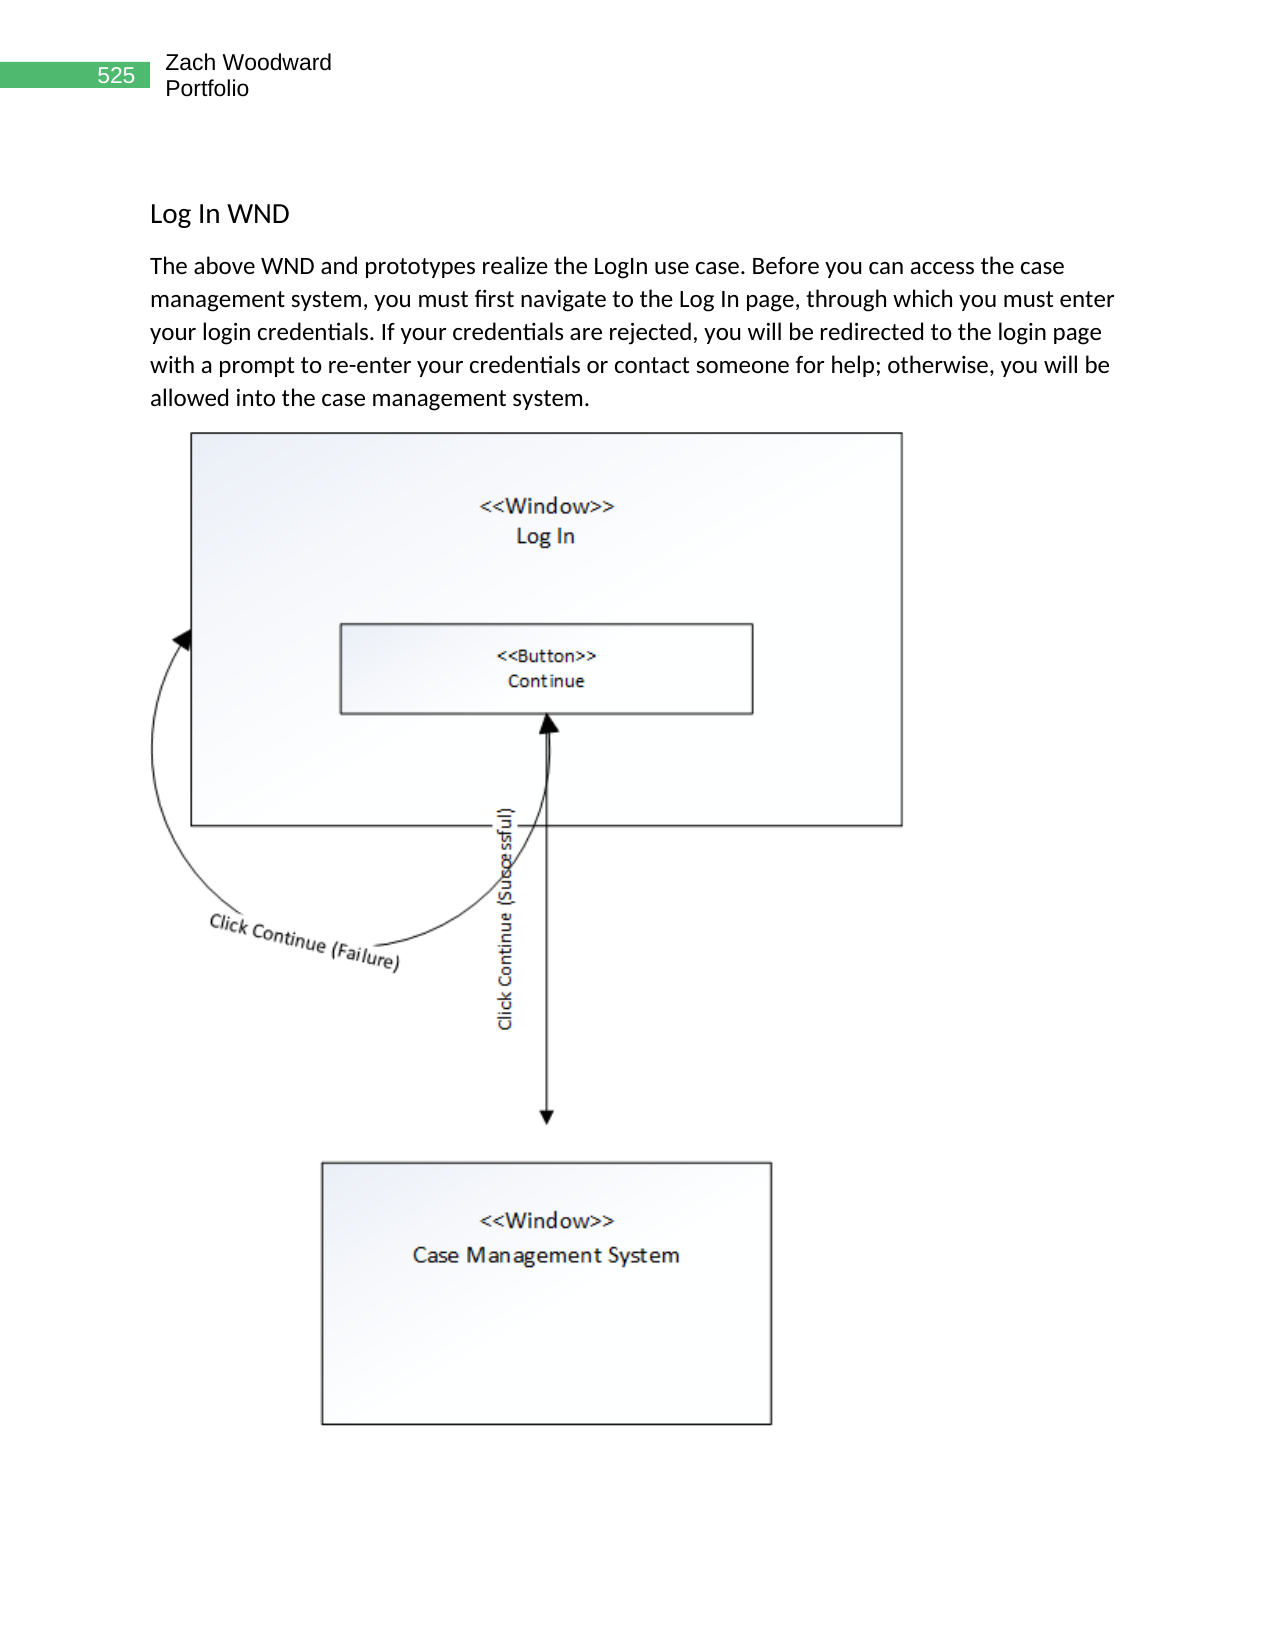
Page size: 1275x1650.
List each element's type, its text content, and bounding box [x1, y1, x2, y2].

picture [150, 431, 904, 1427]
text Log In WND [150, 195, 1125, 231]
text The above WND and prototypes realize the LogIn use case. Before you can access the case management system, you must first navigate to the Log In page, through which you must enter your login credentials. If your credentials are rejected, you will be redirected to the login page with a prompt to re-enter your credentials or contact someone for help; otherwise, you will be allowed into the case management system. [150, 250, 1125, 412]
